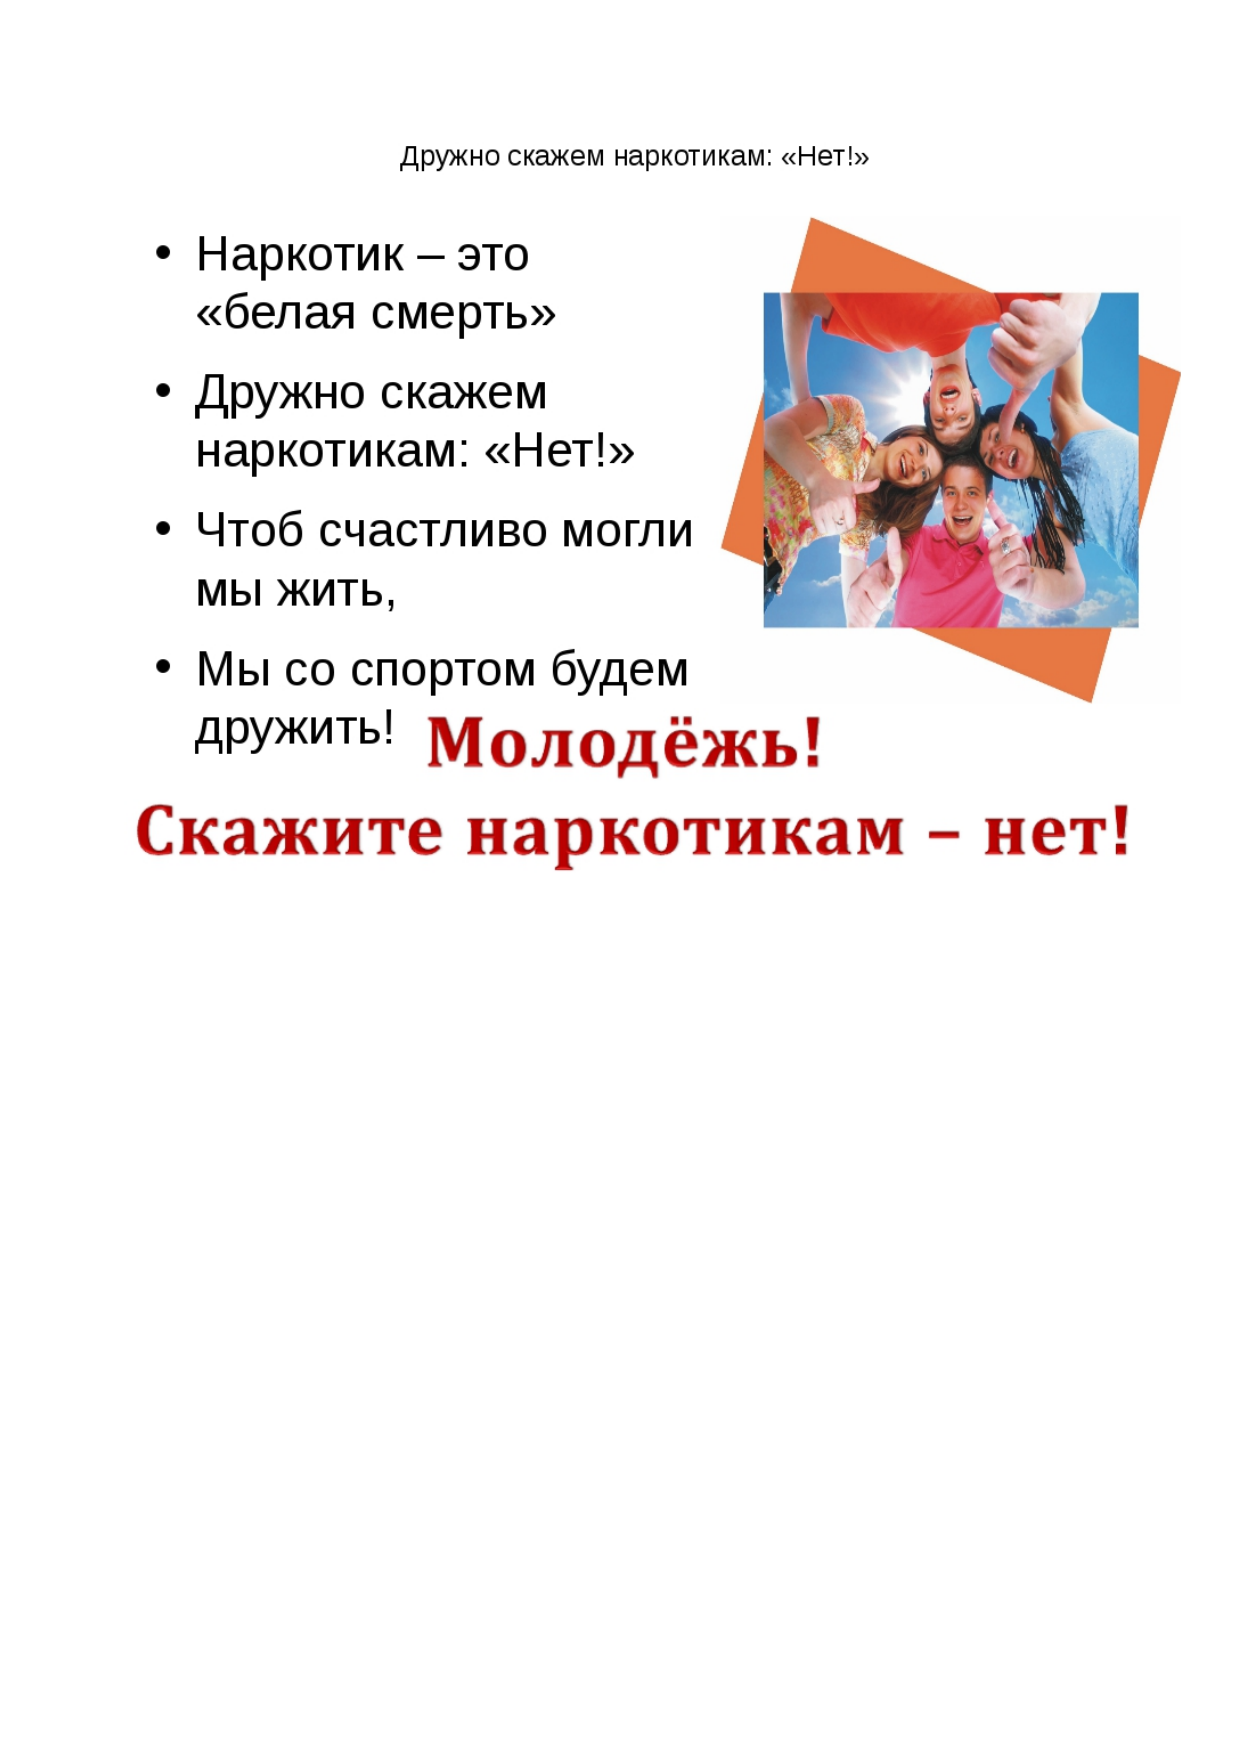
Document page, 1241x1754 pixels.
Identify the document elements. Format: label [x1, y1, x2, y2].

picture [88, 88, 1182, 909]
